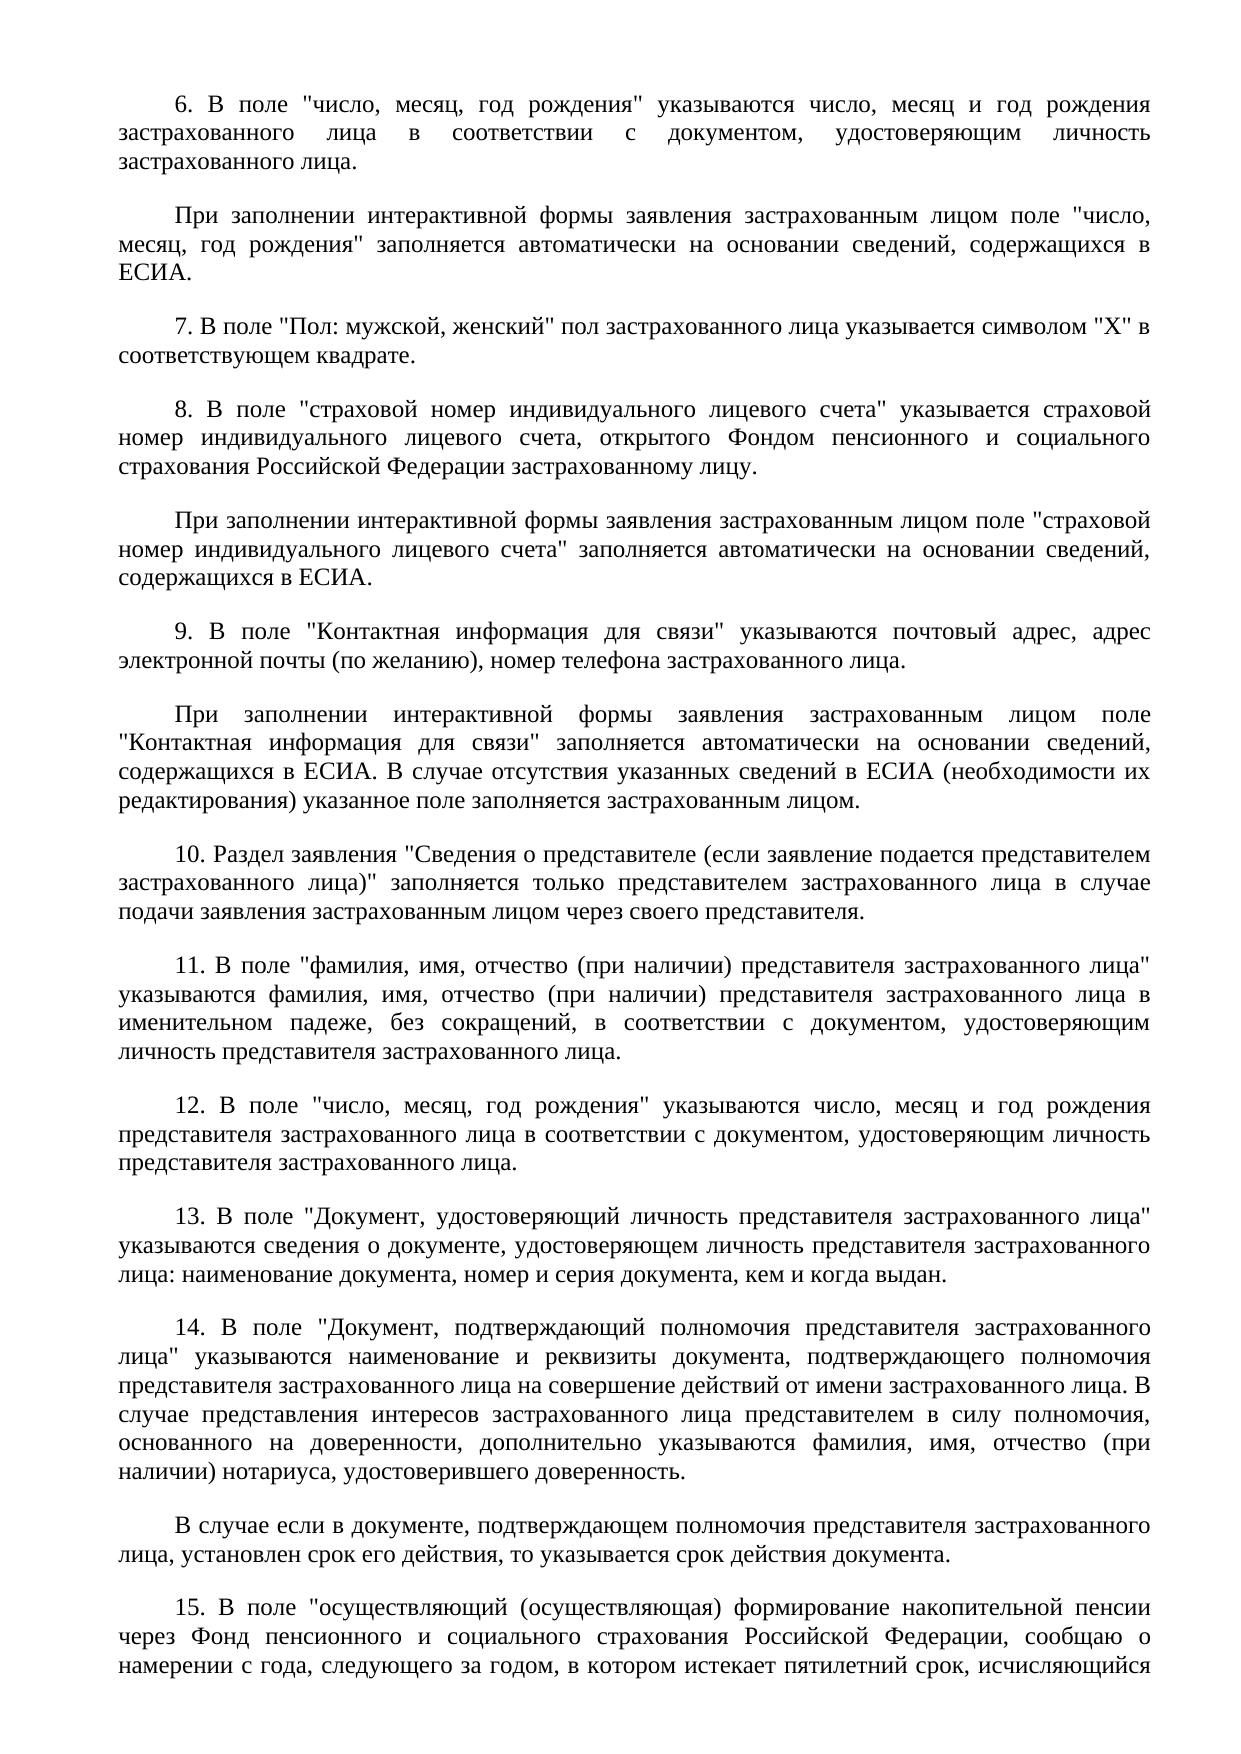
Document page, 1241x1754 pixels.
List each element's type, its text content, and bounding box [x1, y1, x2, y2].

text 11. В поле "фамилия, имя, отчество (при наличии) представителя застрахованного лица" указываются фамилия, имя, отчество (при наличии) представителя застрахованного лица в именительном падеже, без сокращений, в соответствии с документом, удостоверяющим личность представителя застрахованного лица. [118, 950, 1152, 1065]
text 14. В поле "Документ, подтверждающий полномочия представителя застрахованного лица" указываются наименование и реквизиты документа, подтверждающего полномочия представителя застрахованного лица на совершение действий от имени застрахованного лица. В случае представления интересов застрахованного лица представителем в силу полномочия, основанного на доверенности, дополнительно указываются фамилия, имя, отчество (при наличии) нотариуса, удостоверившего доверенность. [118, 1312, 1152, 1485]
text При заполнении интерактивной формы заявления застрахованным лицом поле "страховой номер индивидуального лицевого счета" заполняется автоматически на основании сведений, содержащихся в ЕСИА. [118, 505, 1152, 591]
text 9. В поле "Контактная информация для связи" указываются почтовый адрес, адрес электронной почты (по желанию), номер телефона застрахованного лица. [118, 616, 1152, 674]
text 6. В поле "число, месяц, год рождения" указываются число, месяц и год рождения застрахованного лица в соответствии с документом, удостоверяющим личность застрахованного лица. [118, 89, 1152, 175]
text 12. В поле "число, месяц, год рождения" указываются число, месяц и год рождения представителя застрахованного лица в соответствии с документом, удостоверяющим личность представителя застрахованного лица. [118, 1090, 1152, 1176]
text При заполнении интерактивной формы заявления застрахованным лицом поле "число, месяц, год рождения" заполняется автоматически на основании сведений, содержащихся в ЕСИА. [118, 200, 1152, 286]
text 8. В поле "страховой номер индивидуального лицевого счета" указывается страховой номер индивидуального лицевого счета, открытого Фондом пенсионного и социального страхования Российской Федерации застрахованному лицу. [118, 394, 1152, 480]
text 13. В поле "Документ, удостоверяющий личность представителя застрахованного лица" указываются сведения о документе, удостоверяющем личность представителя застрахованного лица: наименование документа, номер и серия документа, кем и когда выдан. [118, 1201, 1152, 1287]
text При заполнении интерактивной формы заявления застрахованным лицом поле "Контактная информация для связи" заполняется автоматически на основании сведений, содержащихся в ЕСИА. В случае отсутствия указанных сведений в ЕСИА (необходимости их редактирования) указанное поле заполняется застрахованным лицом. [118, 699, 1152, 814]
text 7. В поле "Пол: мужской, женский" пол застрахованного лица указывается символом "X" в соответствующем квадрате. [118, 311, 1152, 369]
text 10. Раздел заявления "Сведения о представителе (если заявление подается представителем застрахованного лица)" заполняется только представителем застрахованного лица в случае подачи заявления застрахованным лицом через своего представителя. [118, 839, 1152, 925]
text В случае если в документе, подтверждающем полномочия представителя застрахованного лица, установлен срок его действия, то указывается срок действия документа. [118, 1510, 1152, 1567]
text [118, 1592, 1152, 1679]
